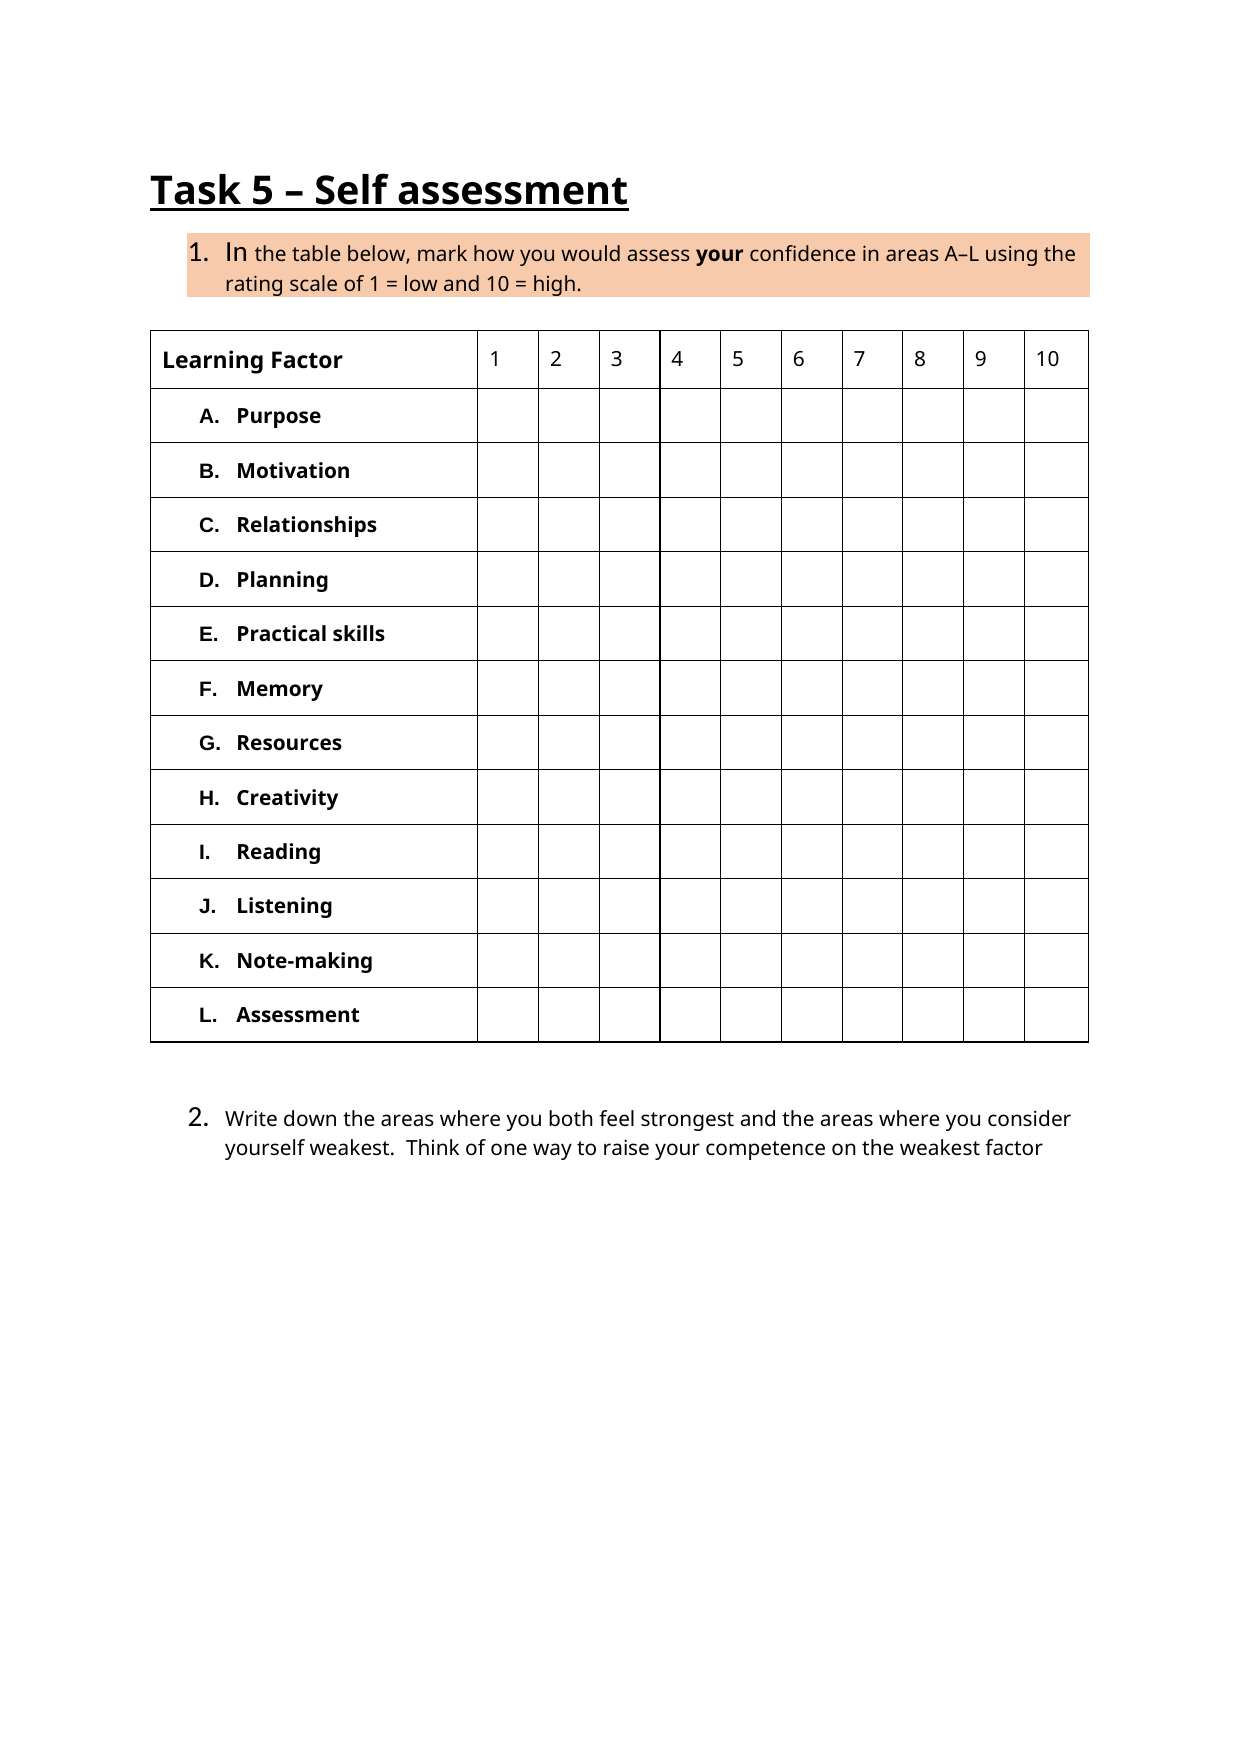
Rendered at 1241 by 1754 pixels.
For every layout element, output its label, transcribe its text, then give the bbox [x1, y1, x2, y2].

table_cell [600, 716, 659, 769]
table_cell [478, 988, 538, 1041]
table_cell [843, 661, 902, 714]
table_cell [539, 443, 599, 497]
table_cell [539, 389, 599, 442]
table_cell [600, 934, 659, 987]
table_cell [843, 552, 902, 606]
table_cell [661, 716, 720, 769]
table_cell [964, 825, 1024, 878]
table_cell [600, 988, 659, 1041]
table_cell [903, 552, 963, 606]
table_cell Creativity [151, 770, 477, 823]
table_cell [903, 934, 963, 987]
table_header Learning Factor [151, 331, 477, 388]
table_cell [782, 498, 842, 551]
table_cell [661, 879, 720, 932]
table_cell [964, 607, 1024, 660]
table_header [1025, 331, 1088, 388]
table_cell [721, 716, 781, 769]
table_cell [964, 770, 1024, 823]
table_cell [478, 825, 538, 878]
table_cell [478, 770, 538, 823]
table_cell [782, 716, 842, 769]
table_cell [539, 934, 599, 987]
table_cell [478, 934, 538, 987]
table_cell [903, 661, 963, 714]
table_cell [843, 716, 902, 769]
table_header [903, 331, 963, 388]
table_cell [964, 552, 1024, 606]
table_cell [539, 552, 599, 606]
table_cell Practical skills [151, 607, 477, 660]
table_cell [1025, 661, 1088, 714]
table_header [964, 331, 1024, 388]
table_cell [600, 661, 659, 714]
table_cell Motivation [151, 443, 477, 497]
table_cell [661, 661, 720, 714]
table_cell [964, 389, 1024, 442]
table_cell [661, 825, 720, 878]
table_cell [478, 716, 538, 769]
table_cell [600, 825, 659, 878]
table_cell [1025, 988, 1088, 1041]
table_cell [600, 552, 659, 606]
table_cell [782, 443, 842, 497]
table_cell [539, 879, 599, 932]
table_cell [721, 607, 781, 660]
table_cell [721, 498, 781, 551]
table_cell [903, 988, 963, 1041]
table_cell Reading [151, 825, 477, 878]
table_cell [903, 607, 963, 660]
table_cell [964, 498, 1024, 551]
table_cell [600, 443, 659, 497]
table_cell [964, 661, 1024, 714]
table_cell [843, 389, 902, 442]
table_cell [964, 988, 1024, 1041]
table_cell [539, 716, 599, 769]
table_cell [721, 825, 781, 878]
table_cell [782, 988, 842, 1041]
table_cell [782, 389, 842, 442]
table_cell Note-making [151, 934, 477, 987]
table_cell Planning [151, 552, 477, 606]
table_cell [600, 389, 659, 442]
table_cell Relationships [151, 498, 477, 551]
table_cell Memory [151, 661, 477, 714]
table_cell [721, 661, 781, 714]
table_cell [1025, 770, 1088, 823]
table_cell [539, 770, 599, 823]
table_cell Listening [151, 879, 477, 932]
list In the table below, mark how you would assess your confidence in areas A–L using the rating scale of 1 = low and 10 = high. [187, 233, 1090, 297]
table_cell [539, 988, 599, 1041]
table_cell [1025, 934, 1088, 987]
table_cell [964, 716, 1024, 769]
table_header [600, 331, 659, 388]
table_cell [1025, 607, 1088, 660]
table_header [478, 331, 538, 388]
table_cell [903, 879, 963, 932]
table_cell [964, 443, 1024, 497]
table_cell [661, 770, 720, 823]
table_cell [903, 825, 963, 878]
table_cell [782, 770, 842, 823]
table_cell [478, 879, 538, 932]
table_cell [539, 825, 599, 878]
table_cell [1025, 443, 1088, 497]
table_cell [903, 389, 963, 442]
table_cell [843, 607, 902, 660]
table_cell Purpose [151, 389, 477, 442]
table_cell [661, 607, 720, 660]
table_cell [843, 988, 902, 1041]
table_cell [1025, 716, 1088, 769]
table_cell [721, 770, 781, 823]
table_cell [1025, 552, 1088, 606]
table_header [721, 331, 781, 388]
table_cell [964, 934, 1024, 987]
table_cell [1025, 389, 1088, 442]
table_cell [782, 879, 842, 932]
table_cell [782, 934, 842, 987]
table_cell [478, 389, 538, 442]
table_cell [903, 770, 963, 823]
list Write down the areas where you both feel strongest and the areas where you consider yourself weakest. Think of one way to raise your competence on the weakest factor [187, 1098, 1090, 1162]
table_cell [721, 389, 781, 442]
table_cell [600, 607, 659, 660]
table_cell [661, 498, 720, 551]
table_cell [661, 934, 720, 987]
table_cell [721, 988, 781, 1041]
table_cell [1025, 879, 1088, 932]
table_cell Assessment [151, 988, 477, 1041]
table_cell [843, 498, 902, 551]
table_cell [600, 498, 659, 551]
table_cell [478, 661, 538, 714]
table_cell [600, 879, 659, 932]
table_header [539, 331, 599, 388]
text Task 5 – Self assessment [150, 162, 1090, 216]
table_cell [661, 443, 720, 497]
table_cell [843, 770, 902, 823]
table_cell [661, 988, 720, 1041]
table_cell [661, 389, 720, 442]
table_cell [539, 498, 599, 551]
table_cell [1025, 825, 1088, 878]
table_header [661, 331, 720, 388]
table_cell [782, 607, 842, 660]
table_cell [539, 607, 599, 660]
table_cell [843, 934, 902, 987]
table_cell [721, 552, 781, 606]
table_cell [539, 661, 599, 714]
table_cell [478, 607, 538, 660]
table_cell [782, 825, 842, 878]
table_cell [600, 770, 659, 823]
table_cell [843, 879, 902, 932]
table_header [843, 331, 902, 388]
table_cell [782, 552, 842, 606]
table_cell [903, 716, 963, 769]
table_cell [843, 443, 902, 497]
table_cell [478, 498, 538, 551]
table_cell [721, 879, 781, 932]
table_header [782, 331, 842, 388]
table_cell [478, 443, 538, 497]
table_cell [1025, 498, 1088, 551]
table_cell [661, 552, 720, 606]
table_cell [478, 552, 538, 606]
table_cell Resources [151, 716, 477, 769]
table_cell [964, 879, 1024, 932]
table_cell [843, 825, 902, 878]
table_cell [903, 443, 963, 497]
table_cell [903, 498, 963, 551]
table_cell [782, 661, 842, 714]
table_cell [721, 443, 781, 497]
table_cell [721, 934, 781, 987]
